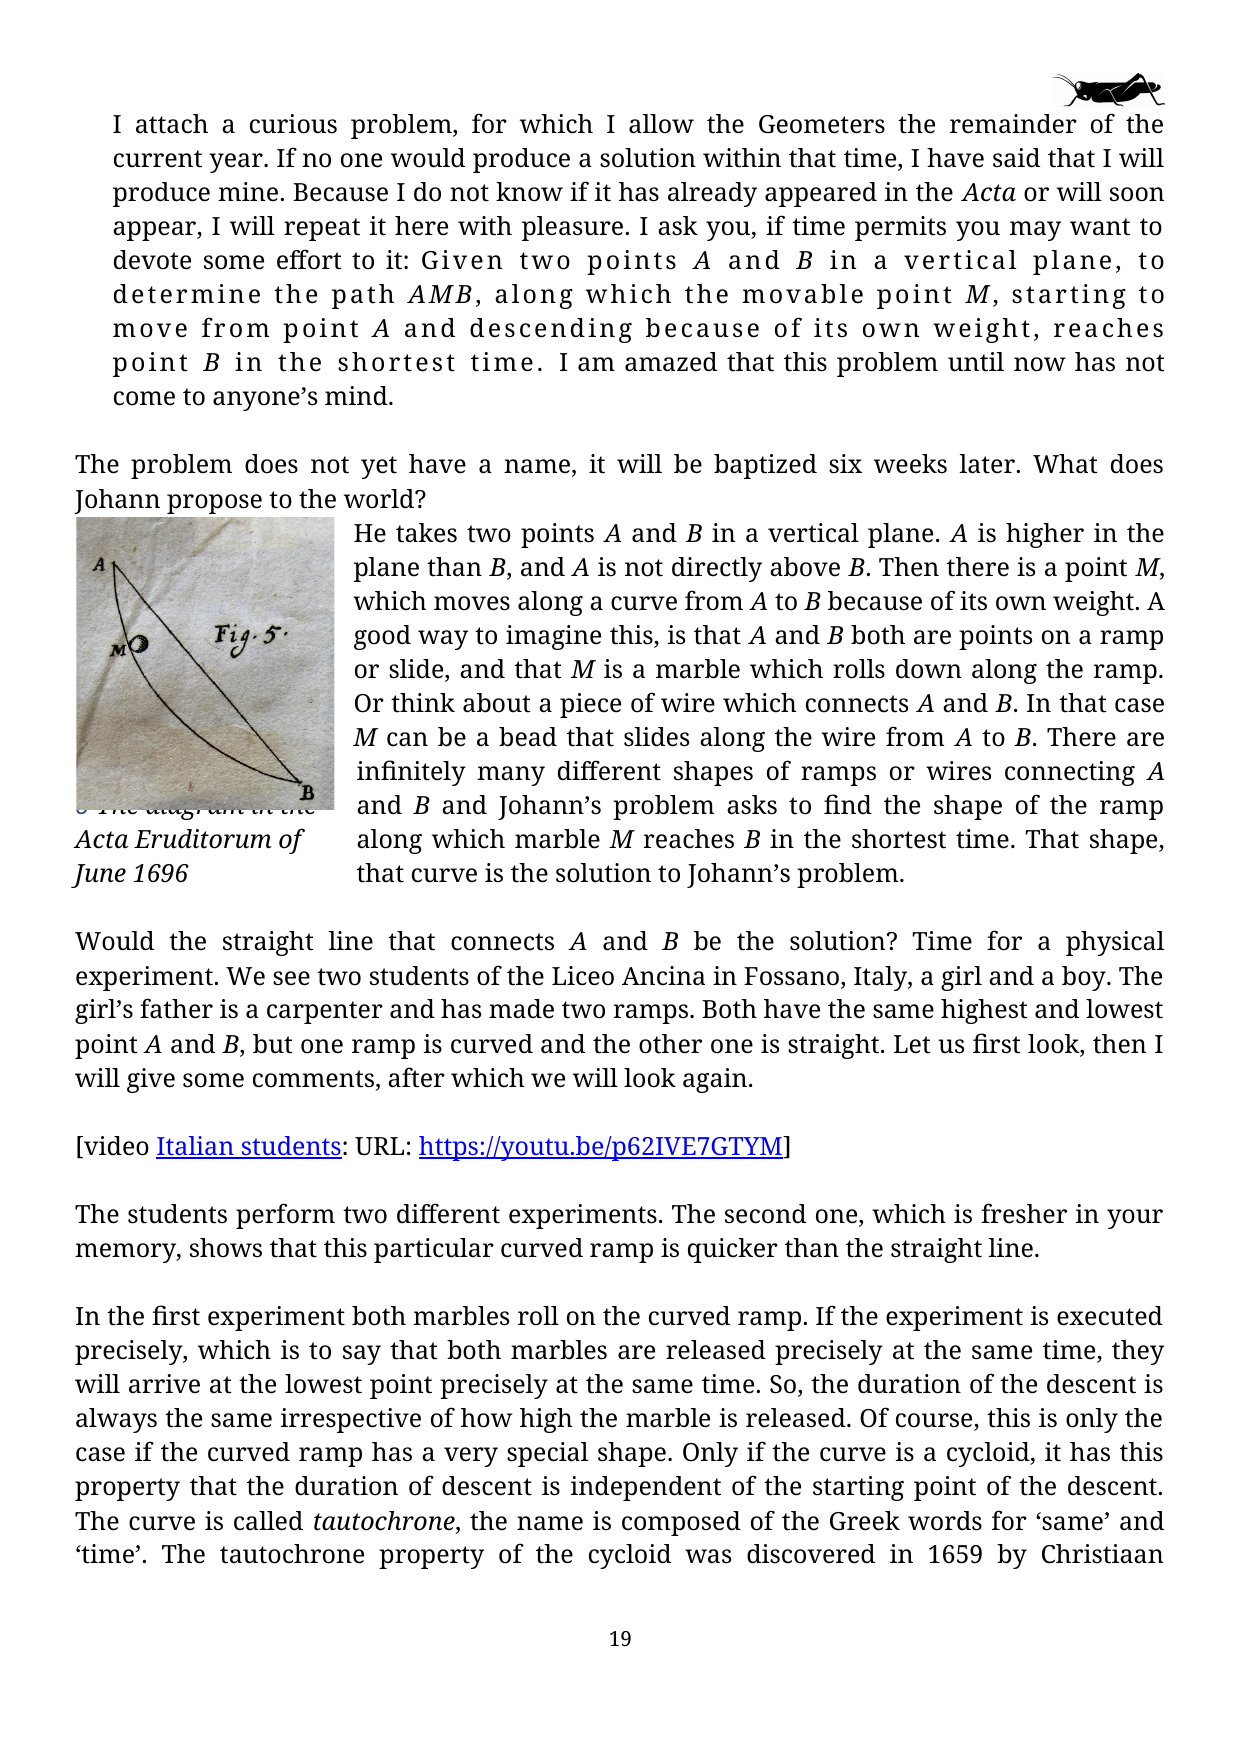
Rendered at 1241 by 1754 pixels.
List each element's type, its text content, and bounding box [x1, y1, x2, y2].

text The problem does not yet have a name, it will be baptized six weeks later. What does Johann propose to the world? [75, 447, 1165, 515]
text I attach a curious problem, for which I allow the Geometers the remainder of the current year. If no one would produce a solution within that time, I have said that I will produce mine. Because I do not know if it has already appeared in the Acta or will soon appear, I will repeat it here with pleasure. I ask you, if time permits you may want to devote some effort to it: Given two points A and B in a vertical plane, to determine the path AMB, along which the movable point M, starting to move from point A and descending because of its own weight, reaches point B in the shortest time. I am amazed that this problem until now has not come to anyone’s mind. [112, 107, 1165, 413]
text [video Italian students: URL: https://youtu.be/p62IVE7GTYM] [75, 1128, 1165, 1162]
text Would the straight line that connects A and B be the solution? Time for a physical experiment. We see two students of the Liceo Ancina in Fossano, Italy, a girl and a boy. The girl’s father is a carpenter and has made two ramps. Both have the same highest and lowest point A and B, but one ramp is curved and the other one is straight. Let us first look, then I will give some comments, after which we will look again. [75, 924, 1165, 1094]
picture [75, 517, 335, 808]
text He takes two points A and B in a vertical plane. A is higher in the plane than B, and A is not directly above B. Then there is a point M, which moves along a curve from A to B because of its own weight. A good way to imagine this, is that A and B both are points on a ramp or slide, and that M is a marble which rolls down along the ramp. Or think about a piece of wire which connects A and B. In that case M can be a bead that slides along the wire from A to B. There are infinitely many different shapes of ramps or wires connecting A and B and Johann’s problem asks to find the shape of the ramp along which marble M reaches B in the shortest time. That shape, that curve is the solution to Johann’s problem. [75, 515, 1165, 890]
text The students perform two different experiments. The second one, which is fresher in your memory, shows that this particular curved ramp is quicker than the straight line. [75, 1197, 1165, 1265]
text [75, 1299, 1165, 1571]
picture [1051, 73, 1166, 107]
